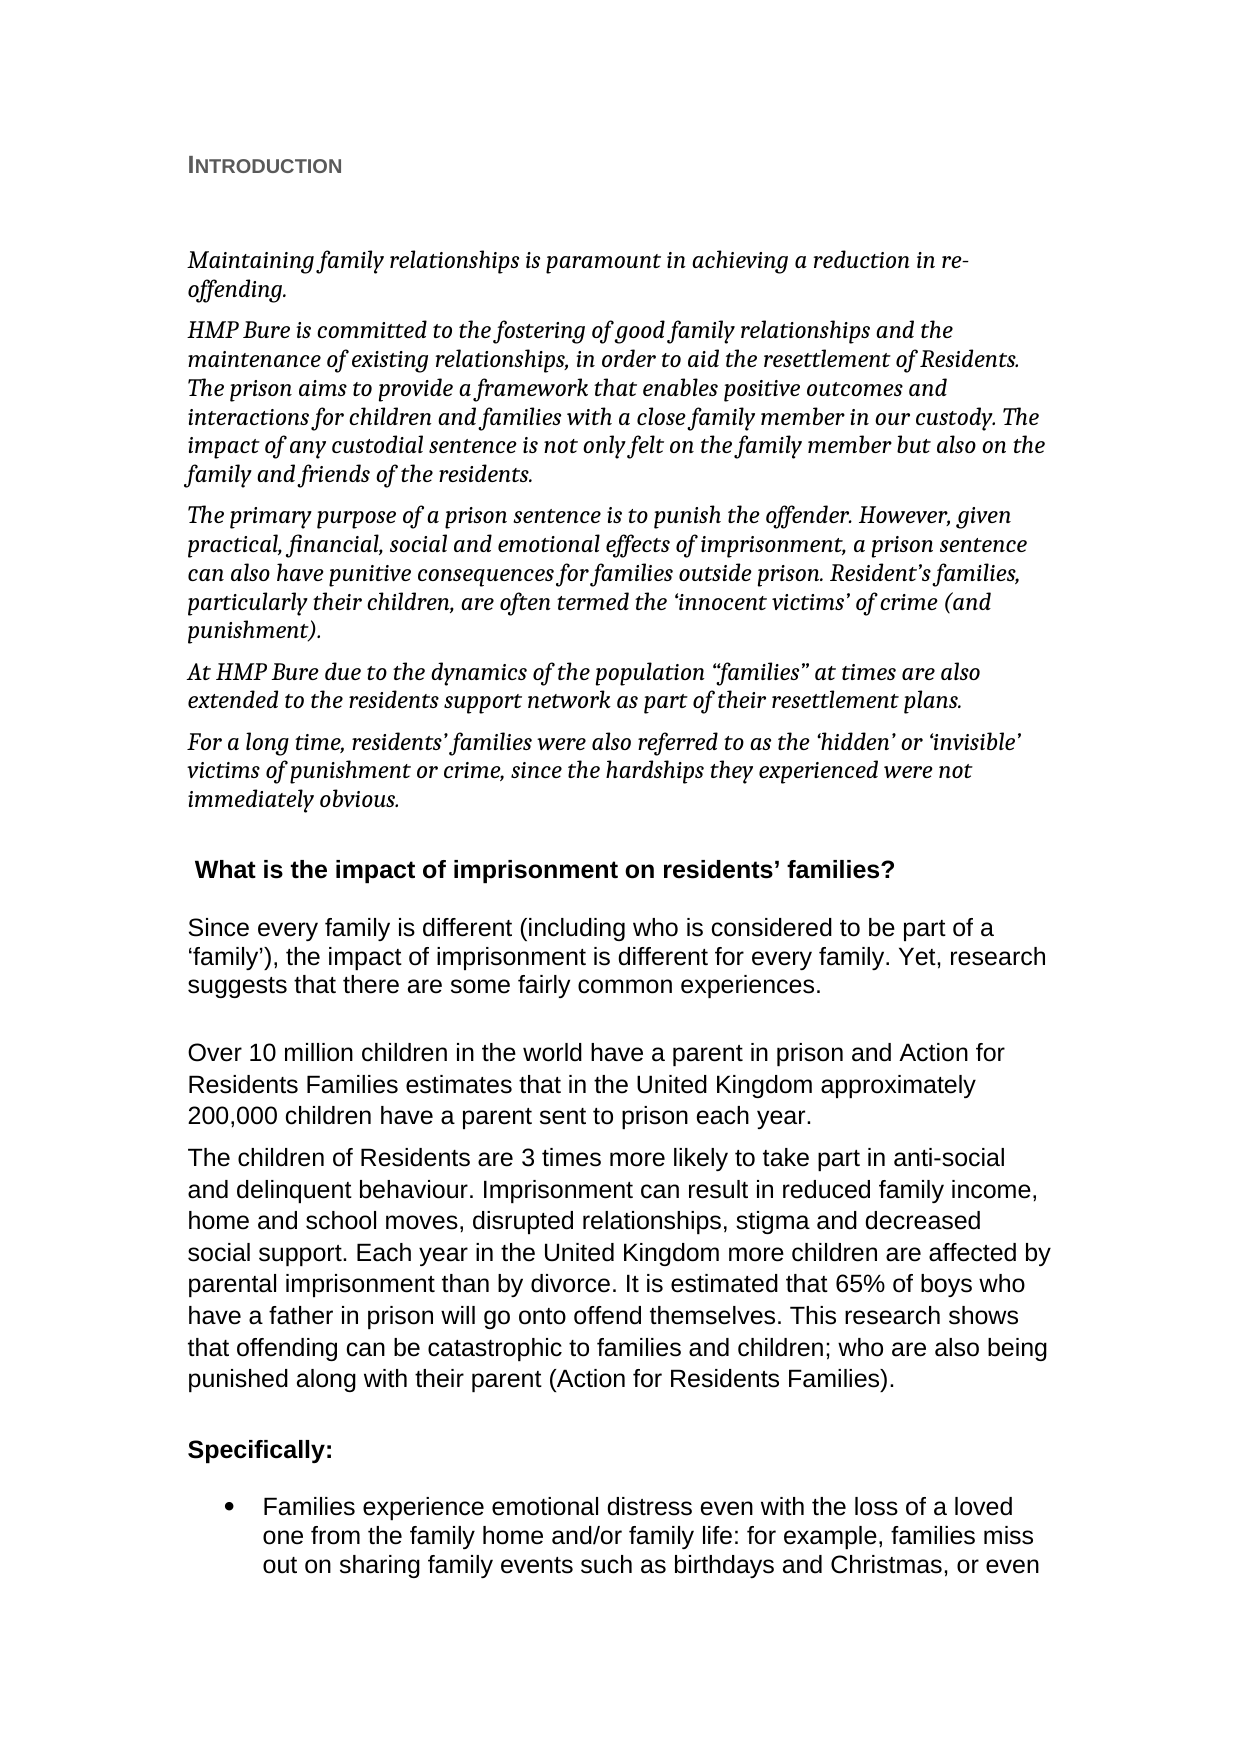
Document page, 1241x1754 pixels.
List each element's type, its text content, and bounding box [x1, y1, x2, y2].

subtitle Introduction [187, 150, 1053, 179]
text HMP Bure is committed to the fostering of good family relationships and the maintenance of existing relationships, in order to aid the resettlement of Residents. The prison aims to provide a framework that enables positive outcomes and interactions for children and families with a close family member in our custody. The impact of any custodial sentence is not only felt on the family member but also on the family and friends of the residents. [187, 316, 1053, 489]
text What is the impact of imprisonment on residents’ families? [187, 855, 1053, 884]
text Over 10 million children in the world have a parent in prison and Action for Residents Families estimates that in the United Kingdom approximately 200,000 children have a parent sent to prison each year. [187, 1038, 1053, 1130]
text The children of Residents are 3 times more likely to take part in anti-social and delinquent behaviour. Imprisonment can result in reduced family income, home and school moves, disrupted relationships, stigma and decreased social support. Each year in the United Kingdom more children are affected by parental imprisonment than by divorce. It is estimated that 65% of boys who have a father in prison will go onto offend themselves. This research shows that offending can be catastrophic to families and children; who are also being punished along with their parent (Action for Residents Families). [187, 1143, 1053, 1393]
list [225, 1492, 1053, 1579]
text For a long time, residents’ families were also referred to as the ‘hidden’ or ‘invisible’ victims of punishment or crime, since the hardships they experienced were not immediately obvious. [187, 728, 1053, 814]
text At HMP Bure due to the dynamics of the population “families” at times are also extended to the residents support network as part of their resettlement plans. [187, 658, 1053, 715]
text Since every family is different (including who is considered to be part of a ‘family’), the impact of imprisonment is different for every family. Yet, research suggests that there are some fairly common experiences. [187, 913, 1053, 999]
text Maintaining family relationships is paramount in achieving a reduction in re-offending. [187, 246, 1053, 304]
text The primary purpose of a prison sentence is to punish the offender. However, given practical, financial, social and emotional effects of imprisonment, a prison sentence can also have punitive consequences for families outside prison. Resident’s families, particularly their children, are often termed the ‘innocent victims’ of crime (and punishment). [187, 501, 1053, 645]
text Specifically: [187, 1435, 1053, 1464]
